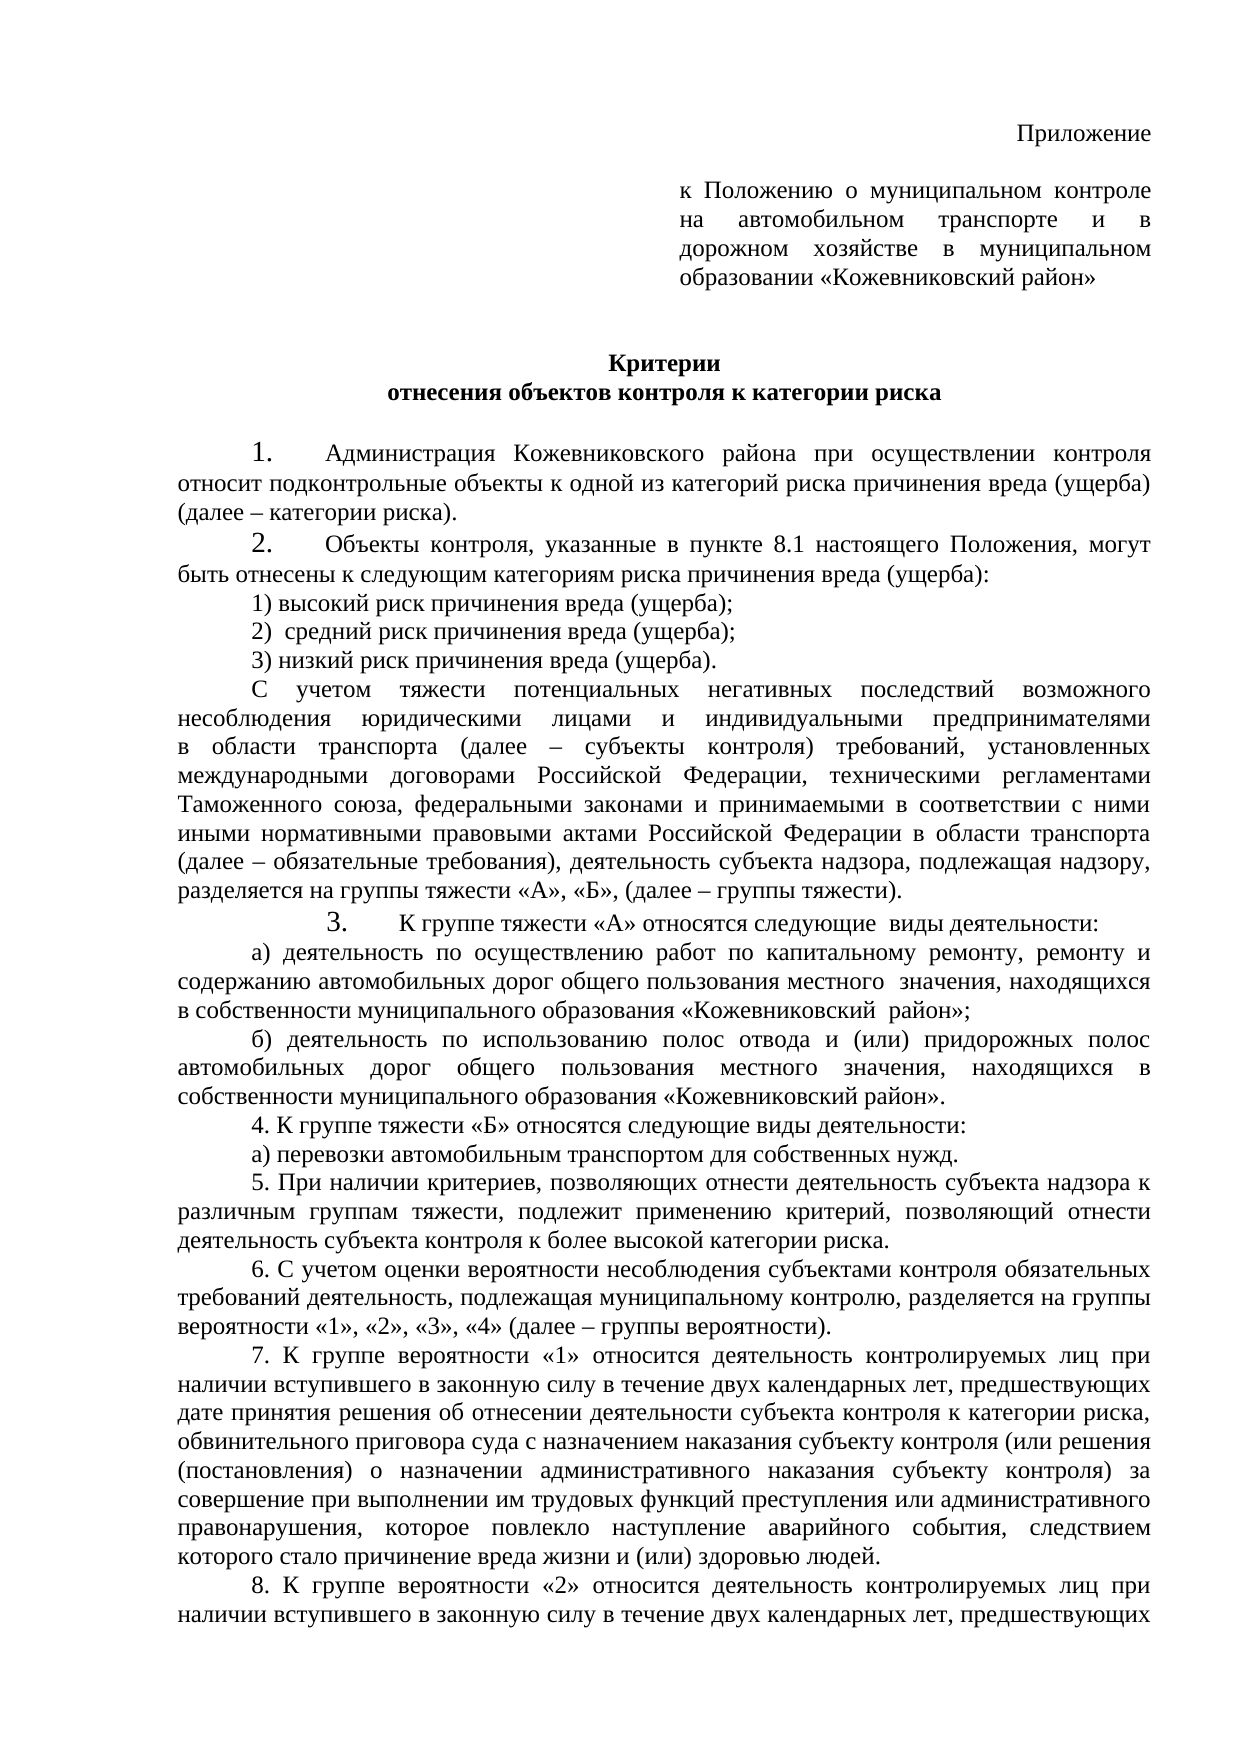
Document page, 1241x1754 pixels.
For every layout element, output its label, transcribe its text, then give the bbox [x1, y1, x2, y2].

text 1) высокий риск причинения вреда (ущерба); [177, 588, 1152, 616]
text 4. К группе тяжести «Б» относятся следующие виды деятельности: [177, 1110, 1152, 1139]
text а) деятельность по осуществлению работ по капитальному ремонту, ремонту и содержанию автомобильных дорог общего пользования местного значения, находящихся в собственности муниципального образования «Кожевниковский район»; [177, 937, 1152, 1024]
text 3) низкий риск причинения вреда (ущерба). [177, 645, 1152, 674]
text Критерии [177, 348, 1152, 377]
text 2) средний риск причинения вреда (ущерба); [177, 616, 1152, 645]
text отнесения объектов контроля к категории риска [177, 377, 1152, 406]
text Приложение к Положению о муниципальном контроле на автомобильном транспорте и в дорожном хозяйстве в муниципальном образовании «Кожевниковский район» [679, 118, 1152, 291]
text С учетом тяжести потенциальных негативных последствий возможного несоблюдения юридическими лицами и индивидуальными предпринимателями в области транспорта (далее – субъекты контроля) требований, установленных международными договорами Российской Федерации, техническими регламентами Таможенного союза, федеральными законами и принимаемыми в соответствии с ними иными нормативными правовыми актами Российской Федерации в области транспорта (далее – обязательные требования), деятельность субъекта надзора, подлежащая надзору, разделяется на группы тяжести «А», «Б», (далее – группы тяжести). [177, 674, 1152, 904]
list К группе тяжести «А» относятся следующие виды деятельности: [252, 904, 1152, 937]
text б) деятельность по использованию полос отвода и (или) придорожных полос автомобильных дорог общего пользования местного значения, находящихся в собственности муниципального образования «Кожевниковский район». [177, 1024, 1152, 1110]
text 5. При наличии критериев, позволяющих отнести деятельность субъекта надзора к различным группам тяжести, подлежит применению критерий, позволяющий отнести деятельность субъекта контроля к более высокой категории риска. [177, 1167, 1152, 1254]
text 6. С учетом оценки вероятности несоблюдения субъектами контроля обязательных требований деятельность, подлежащая муниципальному контролю, разделяется на группы вероятности «1», «2», «3», «4» (далее – группы вероятности). [177, 1254, 1152, 1340]
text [177, 1570, 1152, 1627]
list Администрация Кожевниковского района при осуществлении контроля относит подконтрольные объекты к одной из категорий риска причинения вреда (ущерба) (далее – категории риска). [177, 434, 1152, 525]
list Объекты контроля, указанные в пункте 8.1 настоящего Положения, могут быть отнесены к следующим категориям риска причинения вреда (ущерба): [177, 525, 1152, 588]
text а) перевозки автомобильным транспортом для собственных нужд. [177, 1139, 1152, 1167]
text 7. К группе вероятности «1» относится деятельность контролируемых лиц при наличии вступившего в законную силу в течение двух календарных лет, предшествующих дате принятия решения об отнесении деятельности субъекта контроля к категории риска, обвинительного приговора суда с назначением наказания субъекту контроля (или решения (постановления) о назначении административного наказания субъекту контроля) за совершение при выполнении им трудовых функций преступления или административного правонарушения, которое повлекло наступление аварийного события, следствием которого стало причинение вреда жизни и (или) здоровью людей. [177, 1340, 1152, 1570]
